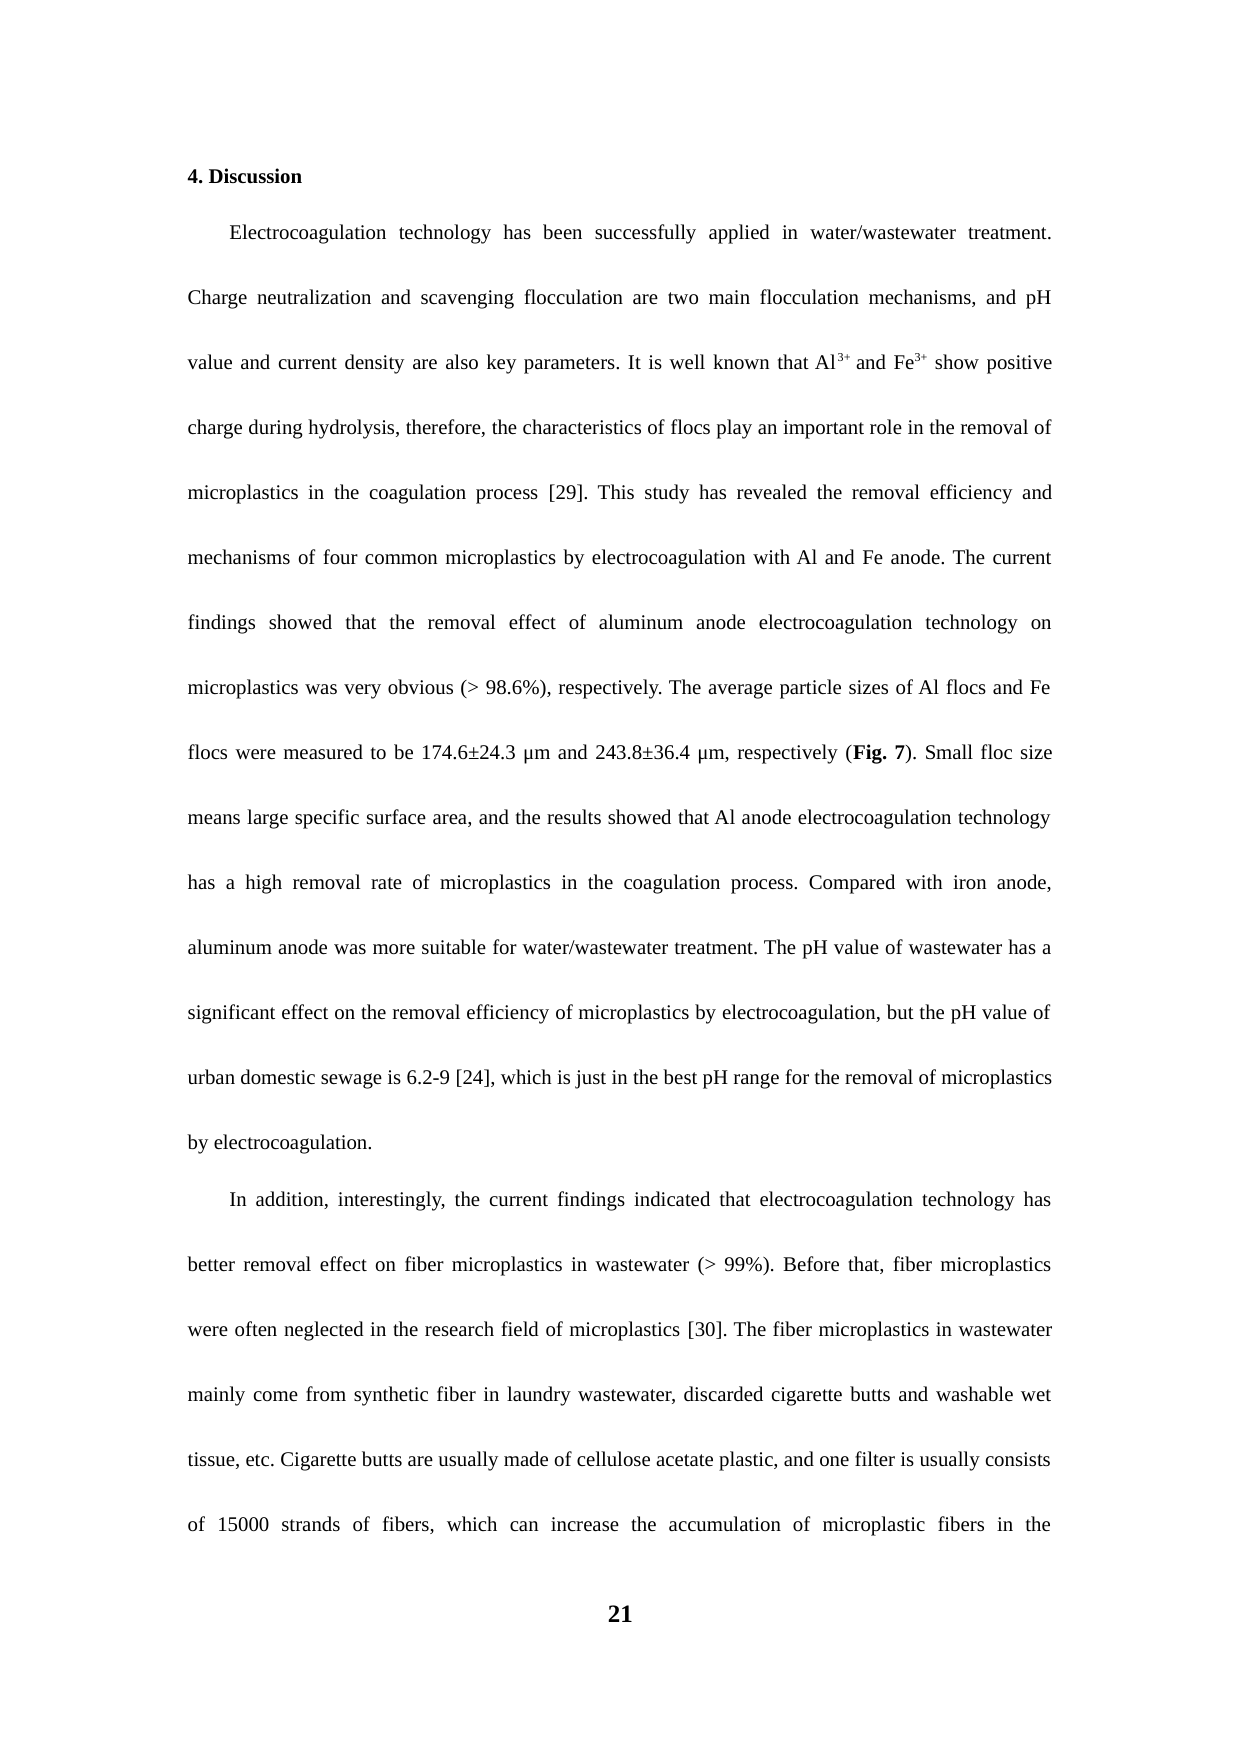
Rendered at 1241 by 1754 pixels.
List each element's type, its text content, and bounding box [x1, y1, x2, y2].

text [187, 1183, 1053, 1540]
text 4. Discussion [187, 159, 1053, 192]
text Electrocoagulation technology has been successfully applied in water/wastewater treatment. Charge neutralization and scavenging flocculation are two main flocculation mechanisms, and pH value and current density are also key parameters. It is well known that Al3+ and Fe3+ show positive charge during hydrolysis, therefore, the characteristics of flocs play an important role in the removal of microplastics in the coagulation process [29]. This study has revealed the removal efficiency and mechanisms of four common microplastics by electrocoagulation with Al and Fe anode. The current findings showed that the removal effect of aluminum anode electrocoagulation technology on microplastics was very obvious (> 98.6%), respectively. The average particle sizes of Al flocs and Fe flocs were measured to be 174.6±24.3 μm and 243.8±36.4 μm, respectively (Fig. 7). Small floc size means large specific surface area, and the results showed that Al anode electrocoagulation technology has a high removal rate of microplastics in the coagulation process. Compared with iron anode, aluminum anode was more suitable for water/wastewater treatment. The pH value of wastewater has a significant effect on the removal efficiency of microplastics by electrocoagulation, but the pH value of urban domestic sewage is 6.2-9 [24], which is just in the best pH range for the removal of microplastics by electrocoagulation. [187, 216, 1053, 1158]
